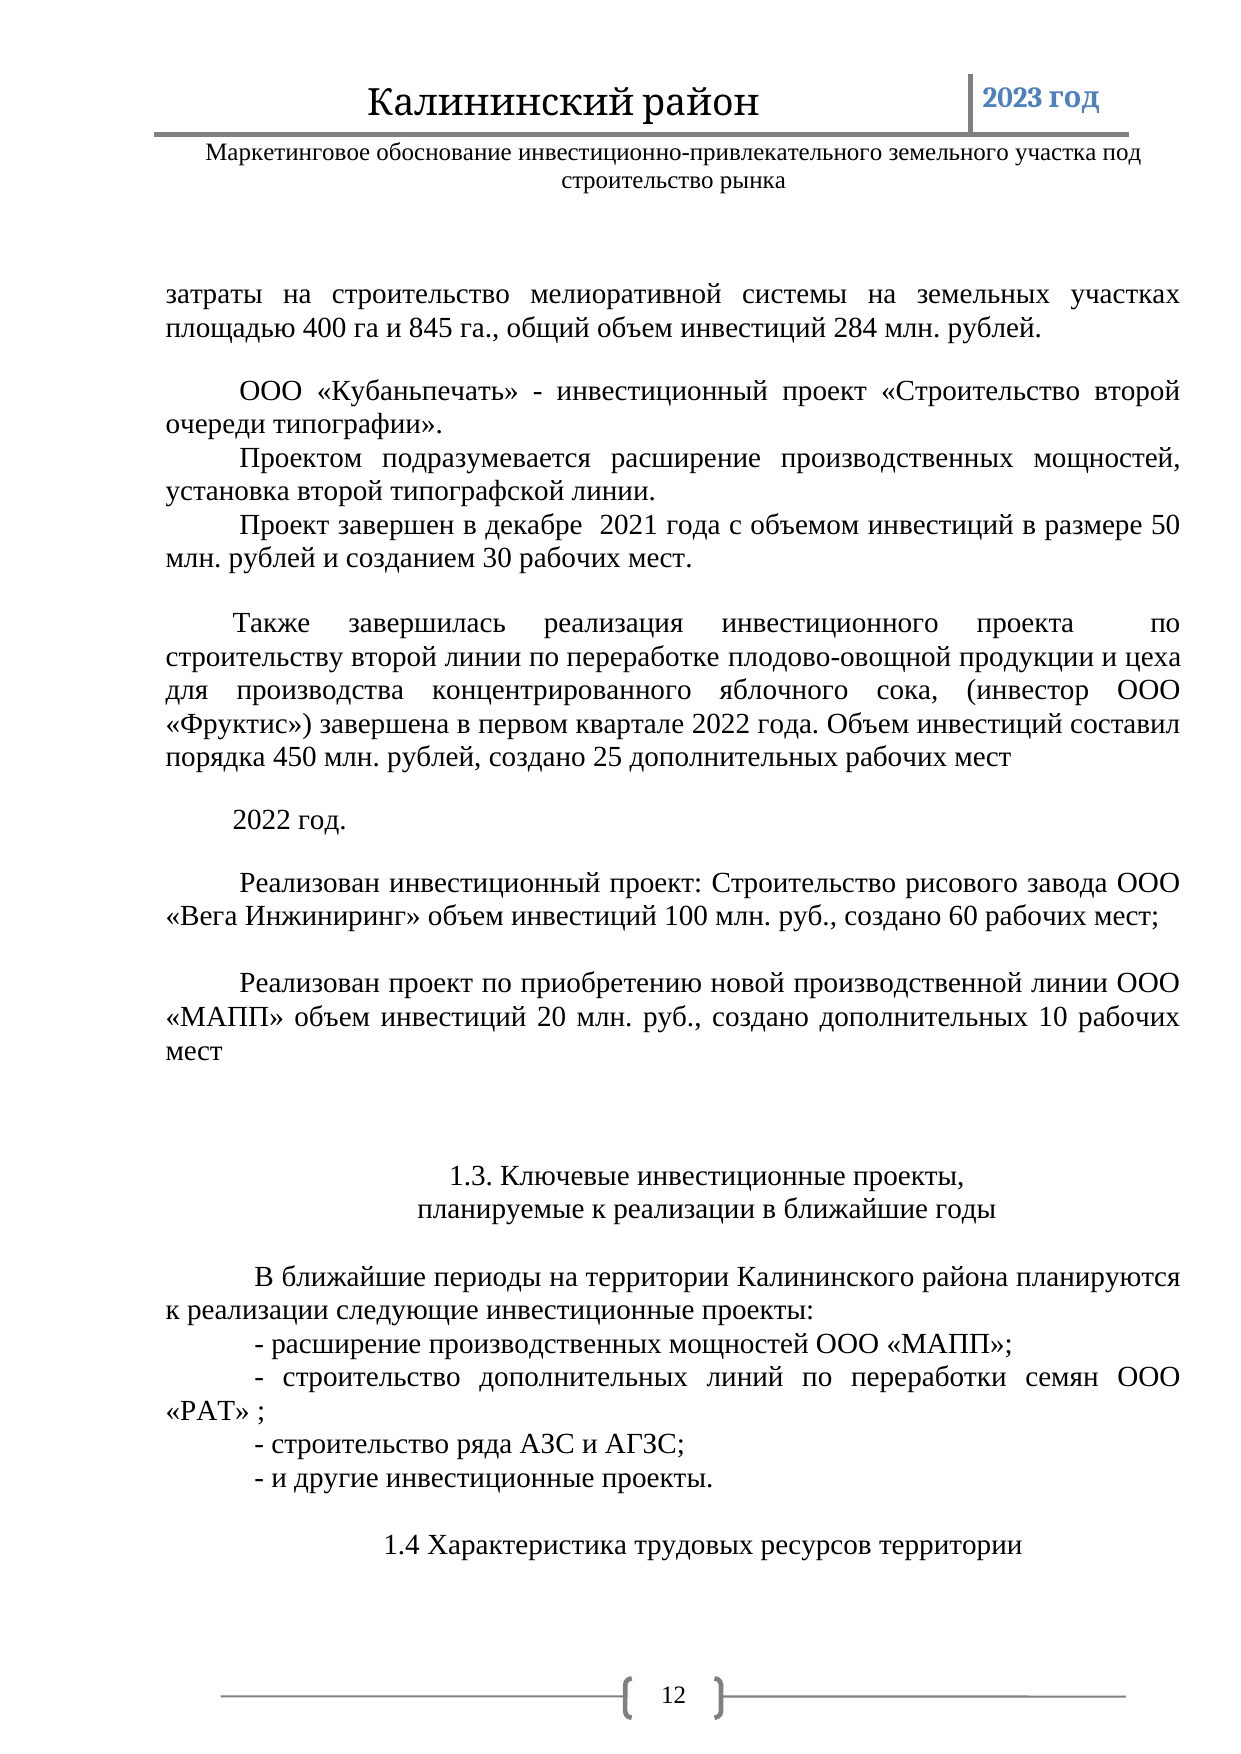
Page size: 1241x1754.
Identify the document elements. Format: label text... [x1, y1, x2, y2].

text Проектом подразумевается расширение производственных мощностей, установка второй типографской линии. [165, 440, 1181, 507]
text 2022 год. [165, 802, 1181, 836]
text Реализован проект по приобретению новой производственной линии ООО «МАПП» объем инвестиций 20 млн. руб., создано дополнительных 10 рабочих мест [165, 966, 1181, 1066]
text Реализован инвестиционный проект: Строительство рисового завода ООО «Вега Инжиниринг» объем инвестиций 100 млн. руб., создано 60 рабочих мест; [165, 865, 1181, 932]
text ООО «Кубаньпечать» - инвестиционный проект «Строительство второй очереди типографии». [165, 373, 1181, 440]
text - и другие инвестиционные проекты. [165, 1460, 1181, 1493]
text Также завершилась реализация инвестиционного проекта по строительству второй линии по переработке плодово-овощной продукции и цеха для производства концентрированного яблочного сока, (инвестор ООО «Фруктис») завершена в первом квартале 2022 года. Объем инвестиций составил порядка 450 млн. рублей, создано 25 дополнительных рабочих мест [165, 605, 1181, 773]
text - строительство ряда АЗС и АГЗС; [165, 1426, 1181, 1460]
list 1.4 Характеристика трудовых ресурсов территории [224, 1527, 1181, 1561]
text - строительство дополнительных линий по переработки семян ООО «РАТ» ; [165, 1359, 1181, 1426]
text планируемые к реализации в ближайшие годы [165, 1192, 1181, 1225]
text В ближайшие периоды на территории Калининского района планируются к реализации следующие инвестиционные проекты: [165, 1259, 1181, 1326]
text 1.3. Ключевые инвестиционные проекты, [165, 1158, 1181, 1192]
text - расширение производственных мощностей ООО «МАПП»; [165, 1326, 1181, 1359]
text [165, 277, 1181, 344]
text Проект завершен в декабре 2021 года с объемом инвестиций в размере 50 млн. рублей и созданием 30 рабочих мест. [165, 507, 1181, 574]
